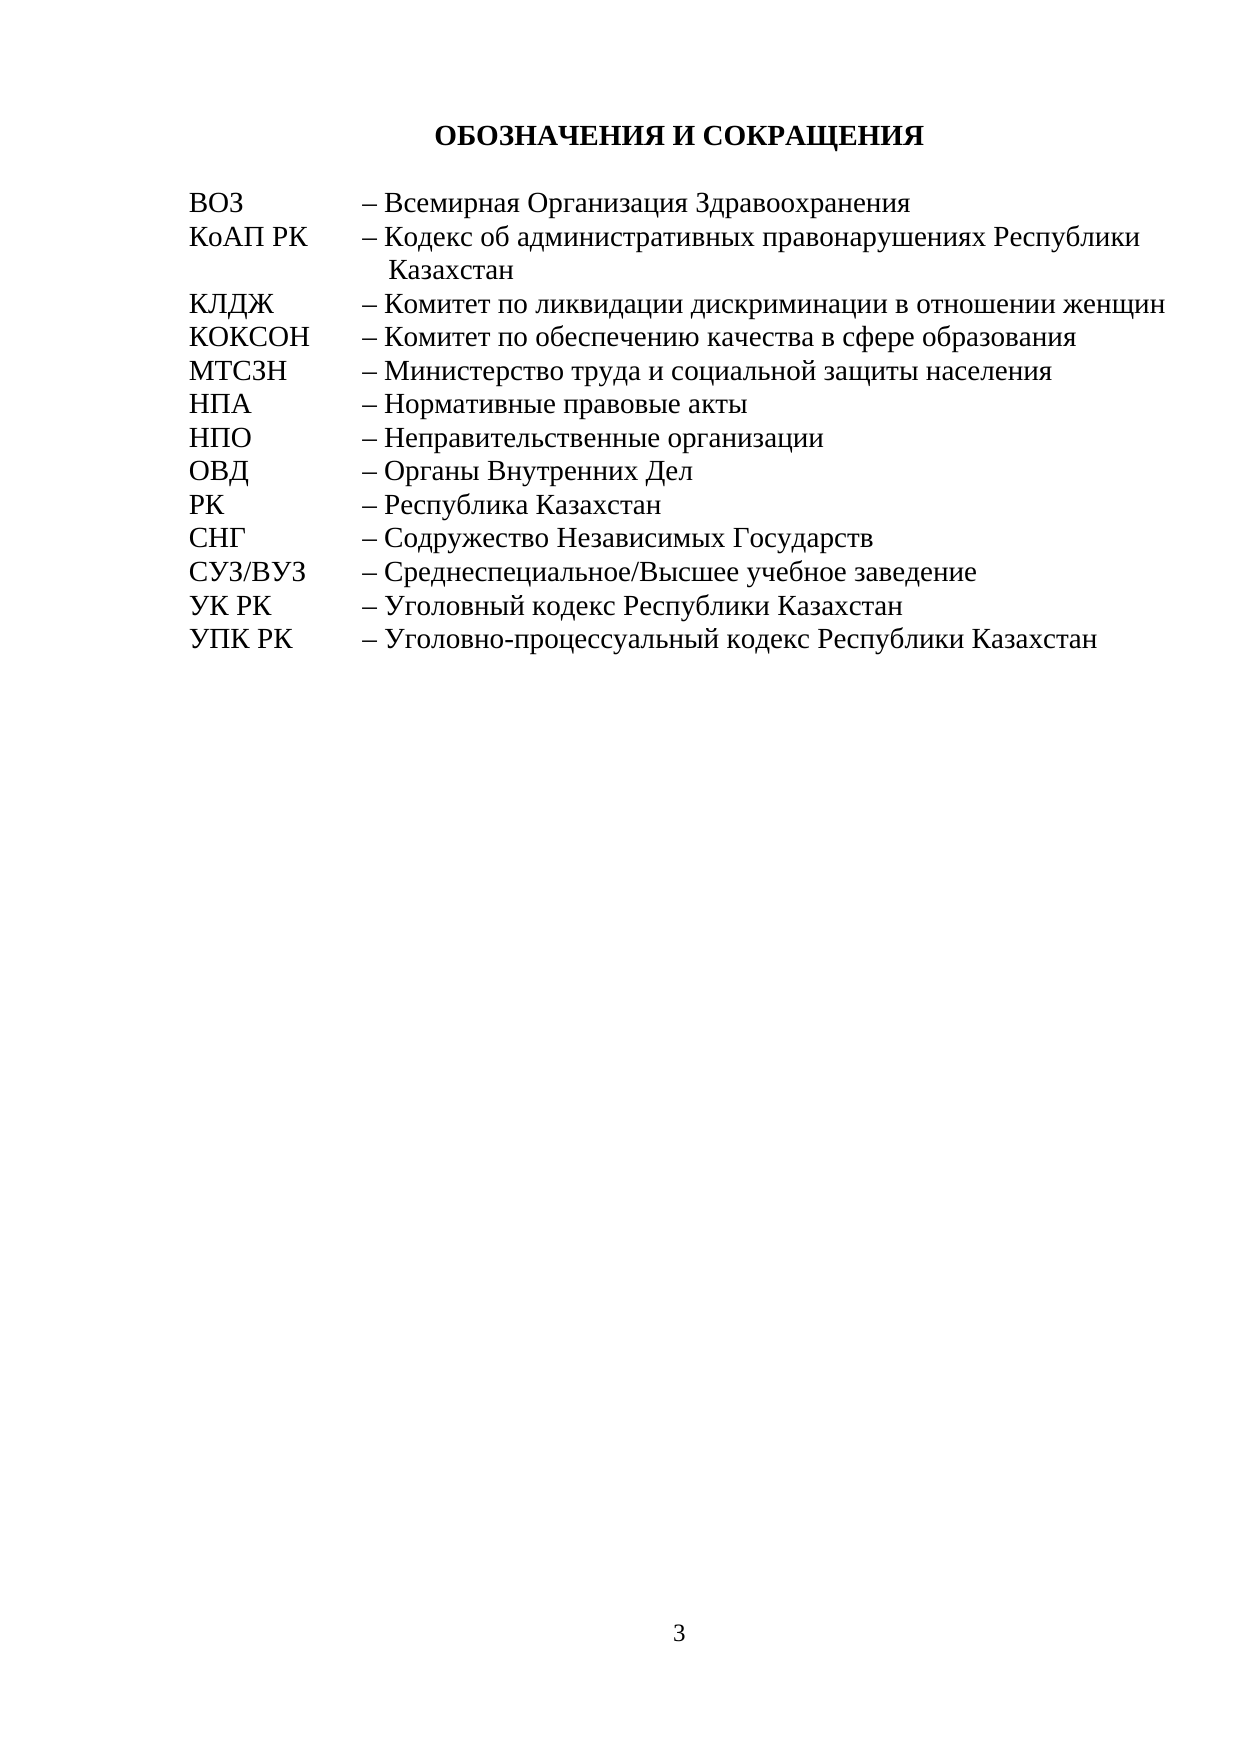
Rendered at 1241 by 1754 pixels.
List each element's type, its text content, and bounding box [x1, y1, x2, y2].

table_cell РК [177, 487, 351, 521]
table_cell – Уголовный кодекс Республики Казахстан [351, 588, 1178, 621]
table_cell ОВД [177, 454, 351, 487]
table_cell – Содружество Независимых Государств [351, 521, 1178, 554]
table_cell НПА [177, 386, 351, 420]
table_cell – Министерство труда и социальной защиты населения [351, 353, 1178, 386]
table_cell МТСЗН [177, 353, 351, 386]
table_header – Всемирная Организация Здравоохранения [351, 185, 1178, 219]
table_cell – Неправительственные организации [351, 420, 1178, 453]
table_cell НПО [177, 420, 351, 453]
table_cell – Органы Внутренних Дел [351, 454, 1178, 487]
table_cell – Среднеспециальное/Высшее учебное заведение [351, 554, 1178, 588]
table_cell – Уголовно-процессуальный кодекс Республики Казахстан [351, 621, 1178, 655]
table_cell КоАП РК [177, 219, 351, 286]
table_cell – Нормативные правовые акты [351, 386, 1178, 420]
table_cell УК РК [177, 588, 351, 621]
table_cell – Кодекс об административных правонарушениях Республики Казахстан [351, 219, 1178, 286]
table_cell КЛДЖ [177, 286, 351, 319]
table_cell – Республика Казахстан [351, 487, 1178, 521]
table_cell КОКСОН [177, 319, 351, 353]
text ОБОЗНАЧЕНИЯ И СОКРАЩЕНИЯ [177, 118, 1181, 152]
table_cell СУЗ/ВУЗ [177, 554, 351, 588]
table_cell СНГ [177, 521, 351, 554]
table_cell УПК РК [177, 621, 351, 655]
table_cell – Комитет по ликвидации дискриминации в отношении женщин [351, 286, 1178, 319]
table_cell – Комитет по обеспечению качества в сфере образования [351, 319, 1178, 353]
table_header ВОЗ [177, 185, 351, 219]
